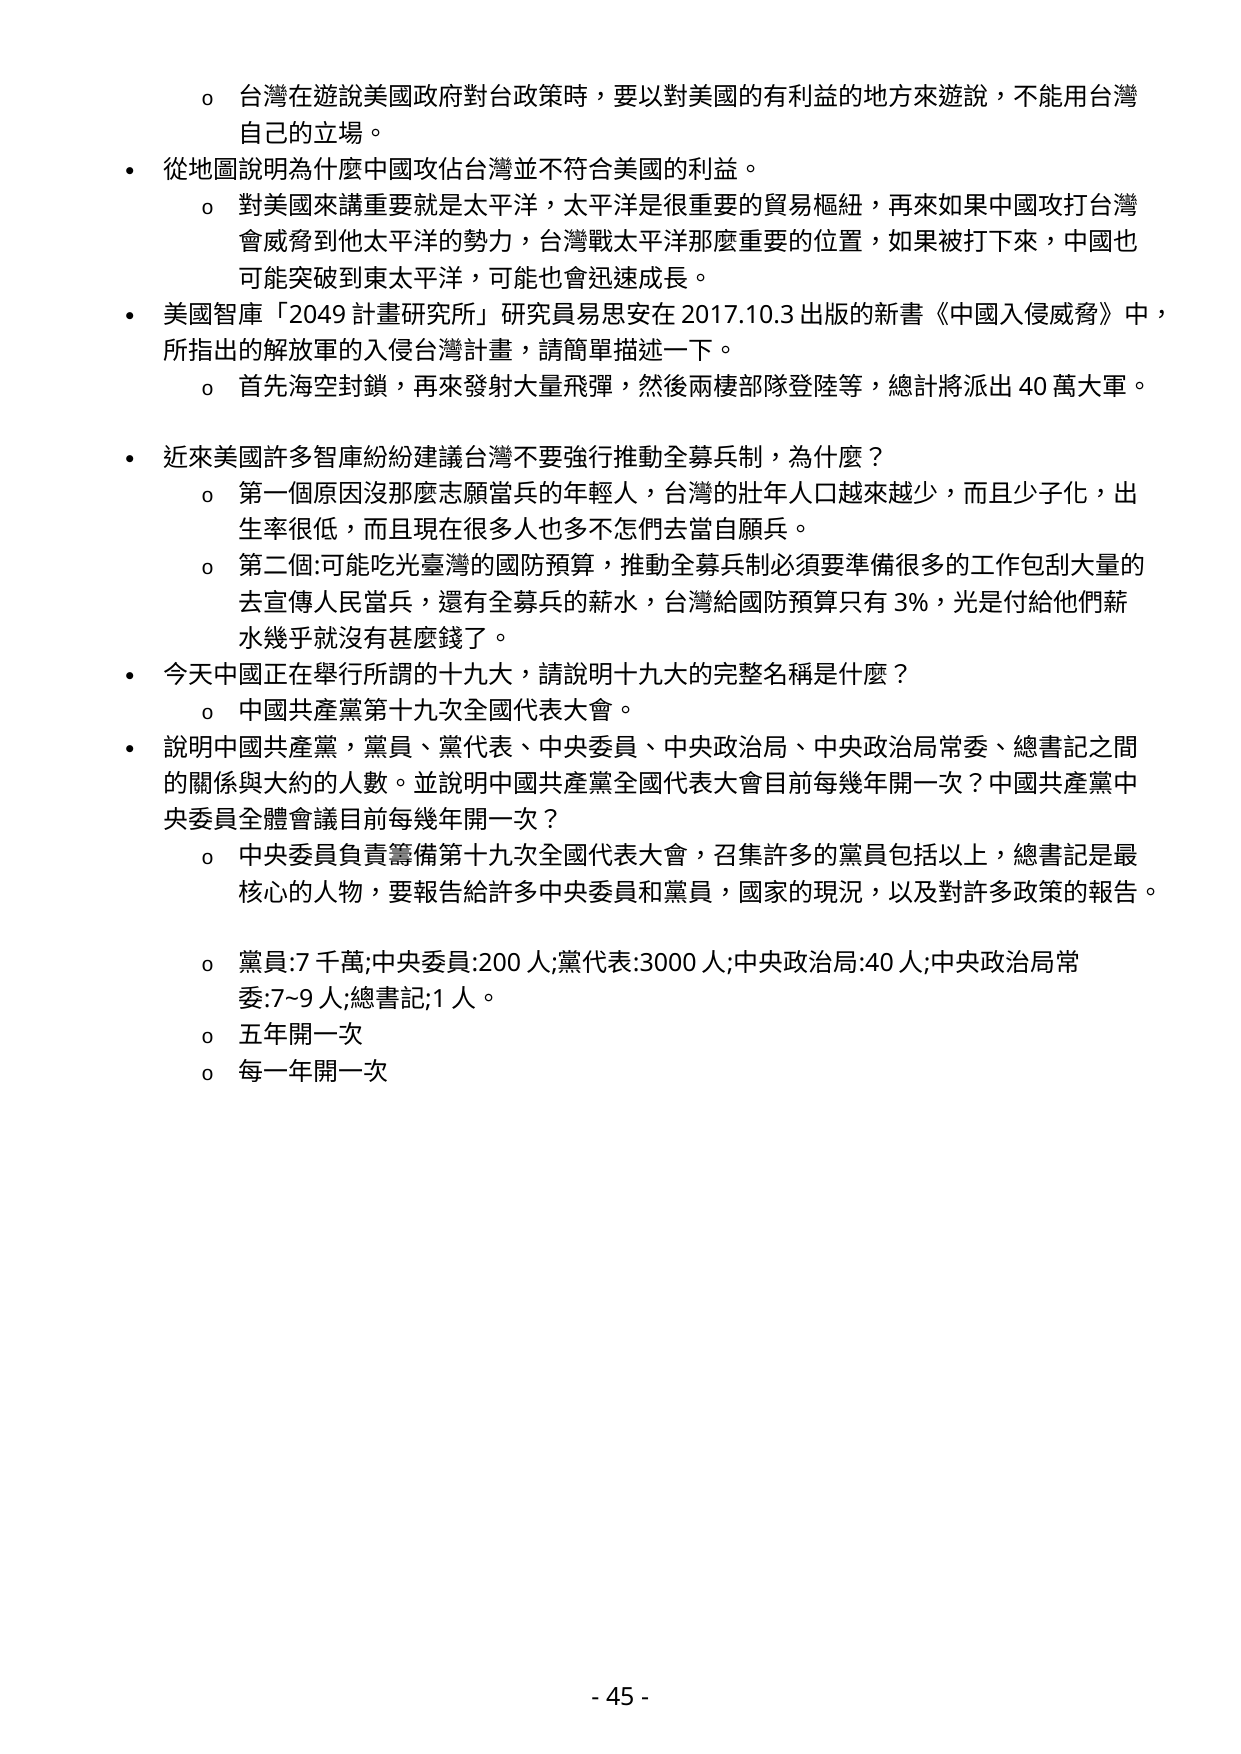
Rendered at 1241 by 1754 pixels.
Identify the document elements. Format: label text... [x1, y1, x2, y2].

list 每一年開一次 [201, 1051, 1152, 1087]
list 從地圖說明為什麼中國攻佔台灣並不符合美國的利益。 [126, 149, 1152, 186]
list 中央委員負責籌備第十九次全國代表大會，召集許多的黨員包括以上，總書記是最核心的人物，要報告給許多中央委員和黨員，國家的現況，以及對許多政策的報告。 [201, 836, 1152, 942]
list 第一個原因沒那麼志願當兵的年輕人，台灣的壯年人口越來越少，而且少子化，出生率很低，而且現在很多人也多不怎們去當自願兵。 [201, 473, 1152, 546]
list 第二個:可能吃光臺灣的國防預算，推動全募兵制必須要準備很多的工作包刮大量的去宣傳人民當兵，還有全募兵的薪水，台灣給國防預算只有3%，光是付給他們薪水幾乎就沒有甚麼錢了。 [201, 546, 1152, 654]
list 黨員:7千萬;中央委員:200人;黨代表:3000人;中央政治局:40人;中央政治局常委:7~9人;總書記;1人。 [201, 942, 1152, 1015]
list 說明中國共產黨，黨員、黨代表、中央委員、中央政治局、中央政治局常委、總書記之間的關係與大約的人數。並說明中國共產黨全國代表大會目前每幾年開一次？中國共產黨中央委員全體會議目前每幾年開一次？ [126, 727, 1152, 836]
list 近來美國許多智庫紛紛建議台灣不要強行推動全募兵制，為什麼？ [126, 437, 1152, 473]
list 中國共產黨第十九次全國代表大會。 [201, 691, 1152, 727]
list 五年開一次 [201, 1015, 1152, 1051]
list 美國智庫「2049計畫研究所」研究員易思安在2017.10.3出版的新書《中國入侵威脅》中，所指出的解放軍的入侵台灣計畫，請簡單描述一下。 [126, 294, 1152, 367]
list 首先海空封鎖，再來發射大量飛彈，然後兩棲部隊登陸等，總計將派出40萬大軍。 [201, 367, 1152, 437]
list 對美國來講重要就是太平洋，太平洋是很重要的貿易樞紐，再來如果中國攻打台灣會威脅到他太平洋的勢力，台灣戰太平洋那麼重要的位置，如果被打下來，中國也可能突破到東太平洋，可能也會迅速成長。 [201, 186, 1152, 294]
list 台灣在遊說美國政府對台政策時，要以對美國的有利益的地方來遊說，不能用台灣自己的立場。 [201, 77, 1152, 149]
list 今天中國正在舉行所謂的十九大，請說明十九大的完整名稱是什麼？ [126, 654, 1152, 691]
